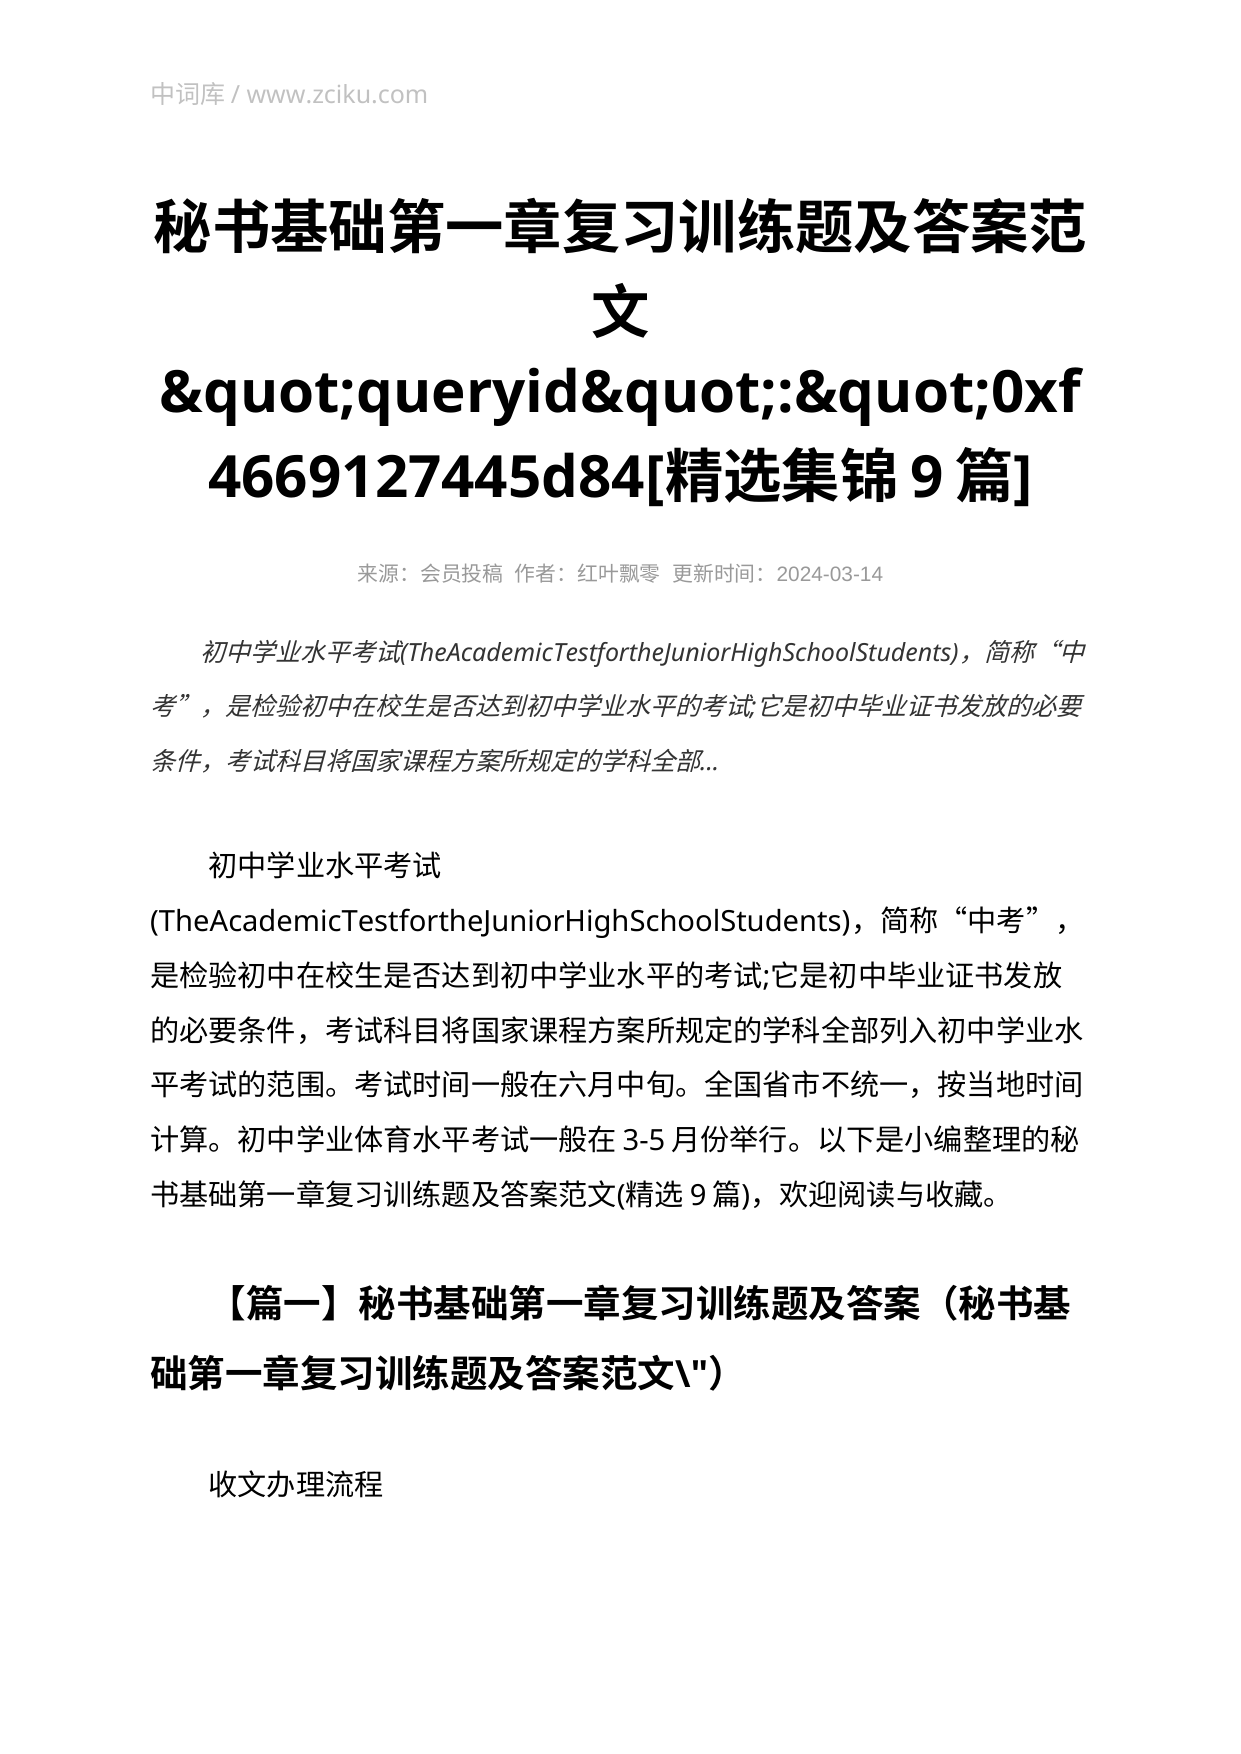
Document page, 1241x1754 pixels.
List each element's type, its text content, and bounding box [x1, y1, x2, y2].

text 来源：会员投稿 作者：红叶飘零 更新时间：2024-03-14 [150, 561, 1090, 585]
text 初中学业水平考试(TheAcademicTestfortheJuniorHighSchoolStudents)，简称“中考”，是检验初中在校生是否达到初中学业水平的考试;它是初中毕业证书发放的必要条件，考试科目将国家课程方案所规定的学科全部... [150, 632, 1090, 777]
text 【篇一】秘书基础第一章复习训练题及答案（秘书基础第一章复习训练题及答案范文\"） [150, 1274, 1090, 1399]
subtitle 秘书基础第一章复习训练题及答案范文 &quot;queryid&quot;:&quot;0xf4669127445d84[精选集锦9篇] [150, 181, 1090, 514]
text 收文办理流程 [150, 1462, 1090, 1504]
text 初中学业水平考试(TheAcademicTestfortheJuniorHighSchoolStudents)，简称“中考”，是检验初中在校生是否达到初中学业水平的考试;它是初中毕业证书发放的必要条件，考试科目将国家课程方案所规定的学科全部列入初中学业水平考试的范围。考试时间一般在六月中旬。全国省市不统一，按当地时间计算。初中学业体育水平考试一般在3-5月份举行。以下是小编整理的秘书基础第一章复习训练题及答案范文(精选9篇)，欢迎阅读与收藏。 [150, 842, 1090, 1214]
